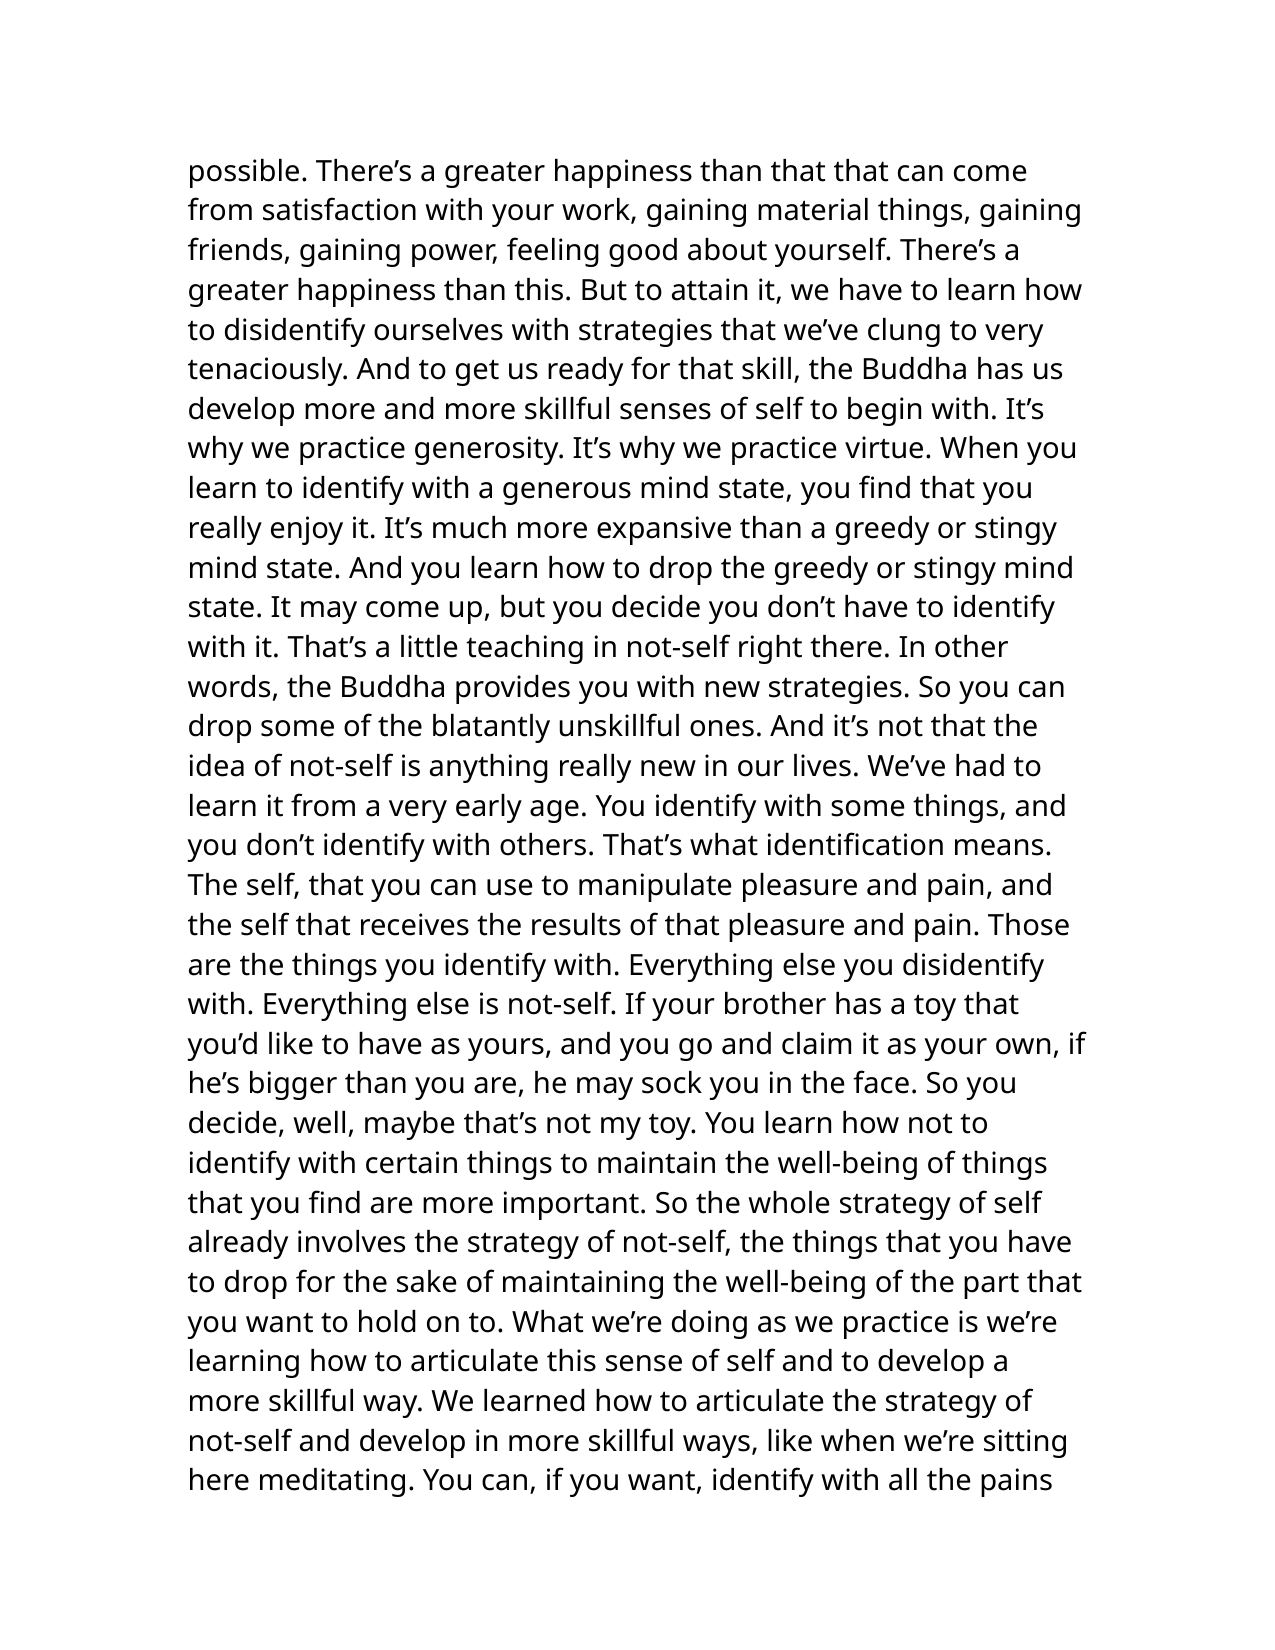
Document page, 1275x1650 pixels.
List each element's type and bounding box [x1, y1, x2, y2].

text [187, 150, 1087, 1499]
